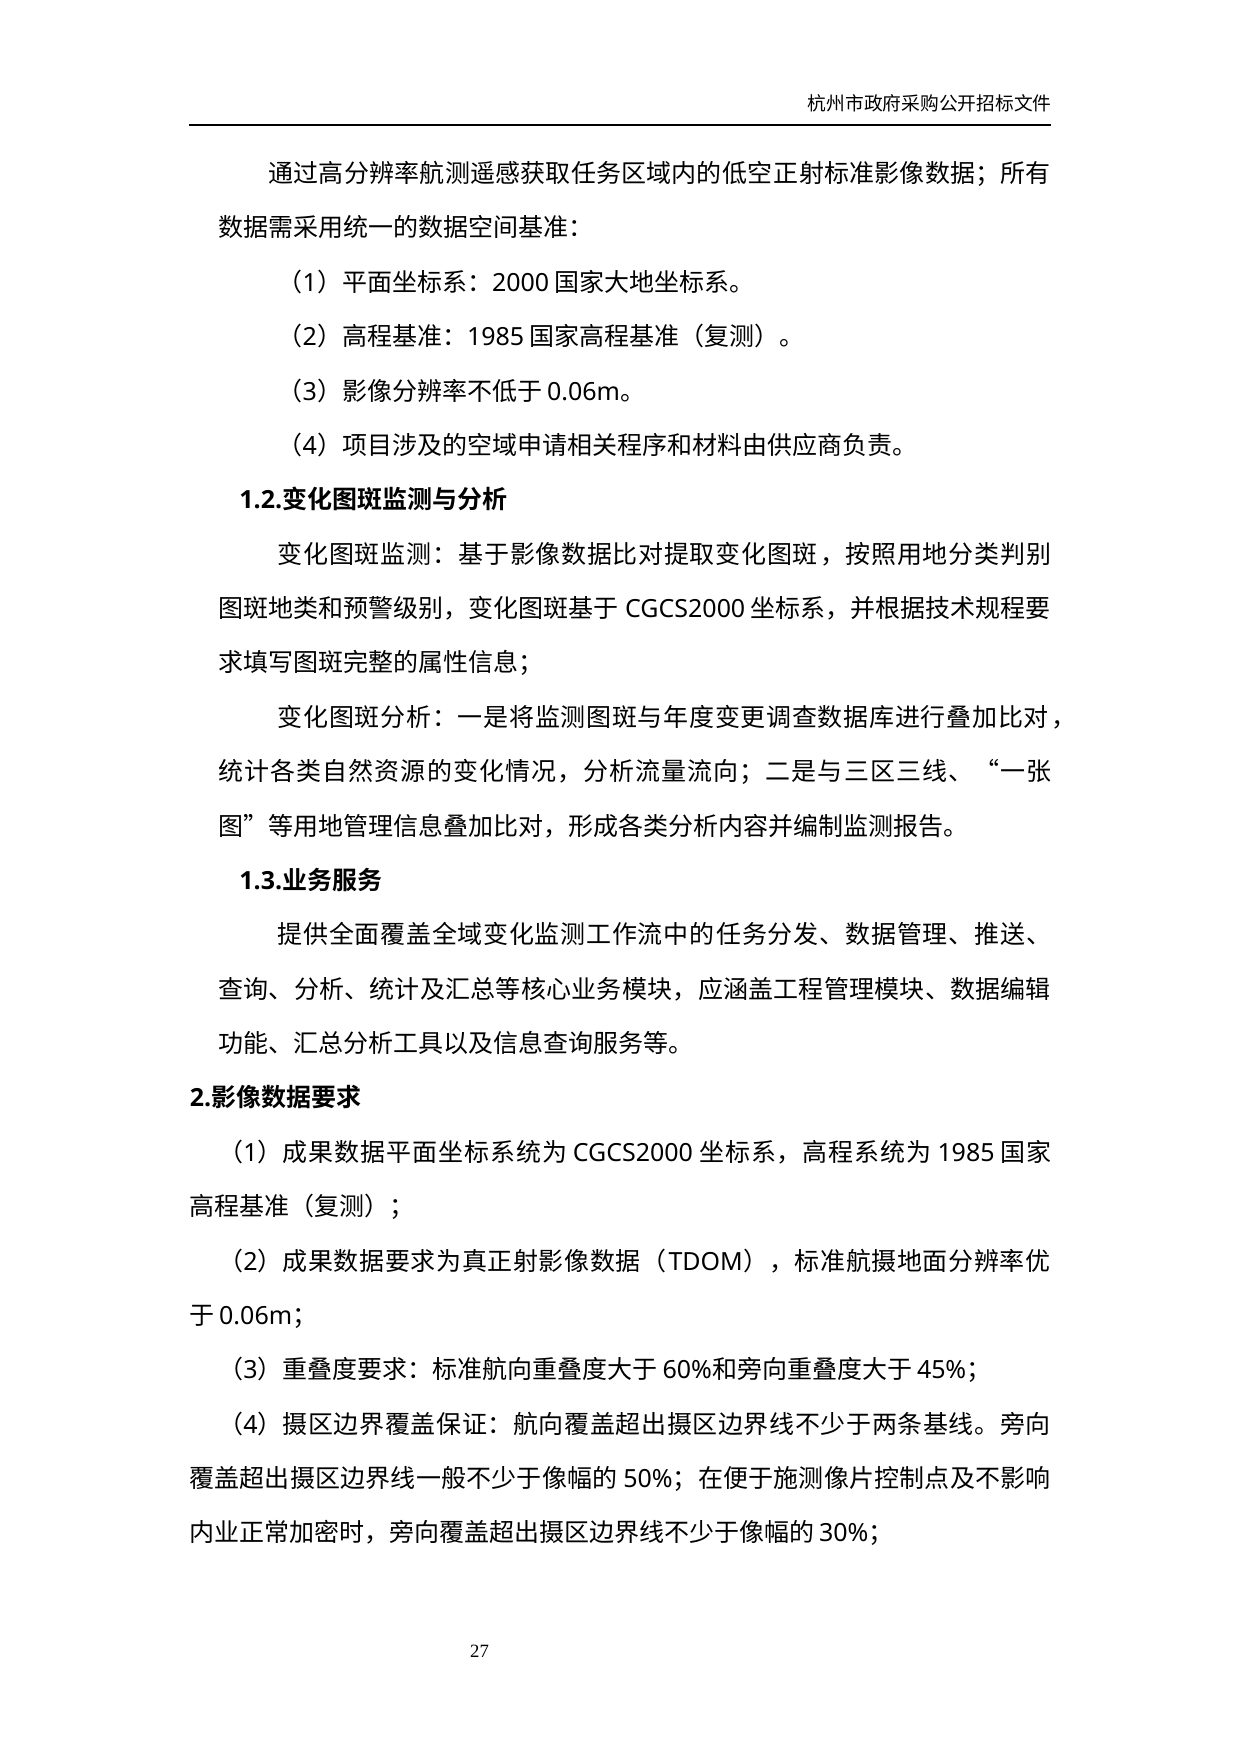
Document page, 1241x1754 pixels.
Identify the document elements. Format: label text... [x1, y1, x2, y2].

text 通过高分辨率航测遥感获取任务区域内的低空正射标准影像数据；所有数据需采用统一的数据空间基准： [218, 153, 1051, 244]
text 1.3.业务服务 [189, 860, 1051, 897]
text 1.2.变化图斑监测与分析 [189, 480, 1051, 516]
list 摄区边界覆盖保证：航向覆盖超出摄区边界线不少于两条基线。旁向覆盖超出摄区边界线一般不少于像幅的50%；在便于施测像片控制点及不影响内业正常加密时，旁向覆盖超出摄区边界线不少于像幅的30%； [189, 1404, 1051, 1549]
text 2.影像数据要求 [189, 1078, 1051, 1114]
text 变化图斑监测：基于影像数据比对提取变化图斑，按照用地分类判别图斑地类和预警级别，变化图斑基于CGCS2000坐标系，并根据技术规程要求填写图斑完整的属性信息； [218, 534, 1051, 679]
list 成果数据要求为真正射影像数据（TDOM），标准航摄地面分辨率优于0.06m； [189, 1241, 1051, 1332]
text （4）项目涉及的空域申请相关程序和材料由供应商负责。 [218, 425, 1051, 462]
list 重叠度要求：标准航向重叠度大于60%和旁向重叠度大于45%； [189, 1350, 1051, 1386]
text （1）平面坐标系：2000国家大地坐标系。 [218, 262, 1051, 298]
list 成果数据平面坐标系统为CGCS2000坐标系，高程系统为1985国家高程基准（复测）； [189, 1132, 1051, 1223]
text （2）高程基准：1985国家高程基准（复测）。 [218, 317, 1051, 353]
text （3）影像分辨率不低于0.06m。 [218, 371, 1051, 407]
text 提供全面覆盖全域变化监测工作流中的任务分发、数据管理、推送、查询、分析、统计及汇总等核心业务模块，应涵盖工程管理模块、数据编辑功能、汇总分析工具以及信息查询服务等。 [218, 915, 1051, 1060]
text 变化图斑分析：一是将监测图斑与年度变更调查数据库进行叠加比对，统计各类自然资源的变化情况，分析流量流向；二是与三区三线、“一张图”等用地管理信息叠加比对，形成各类分析内容并编制监测报告。 [218, 697, 1051, 842]
